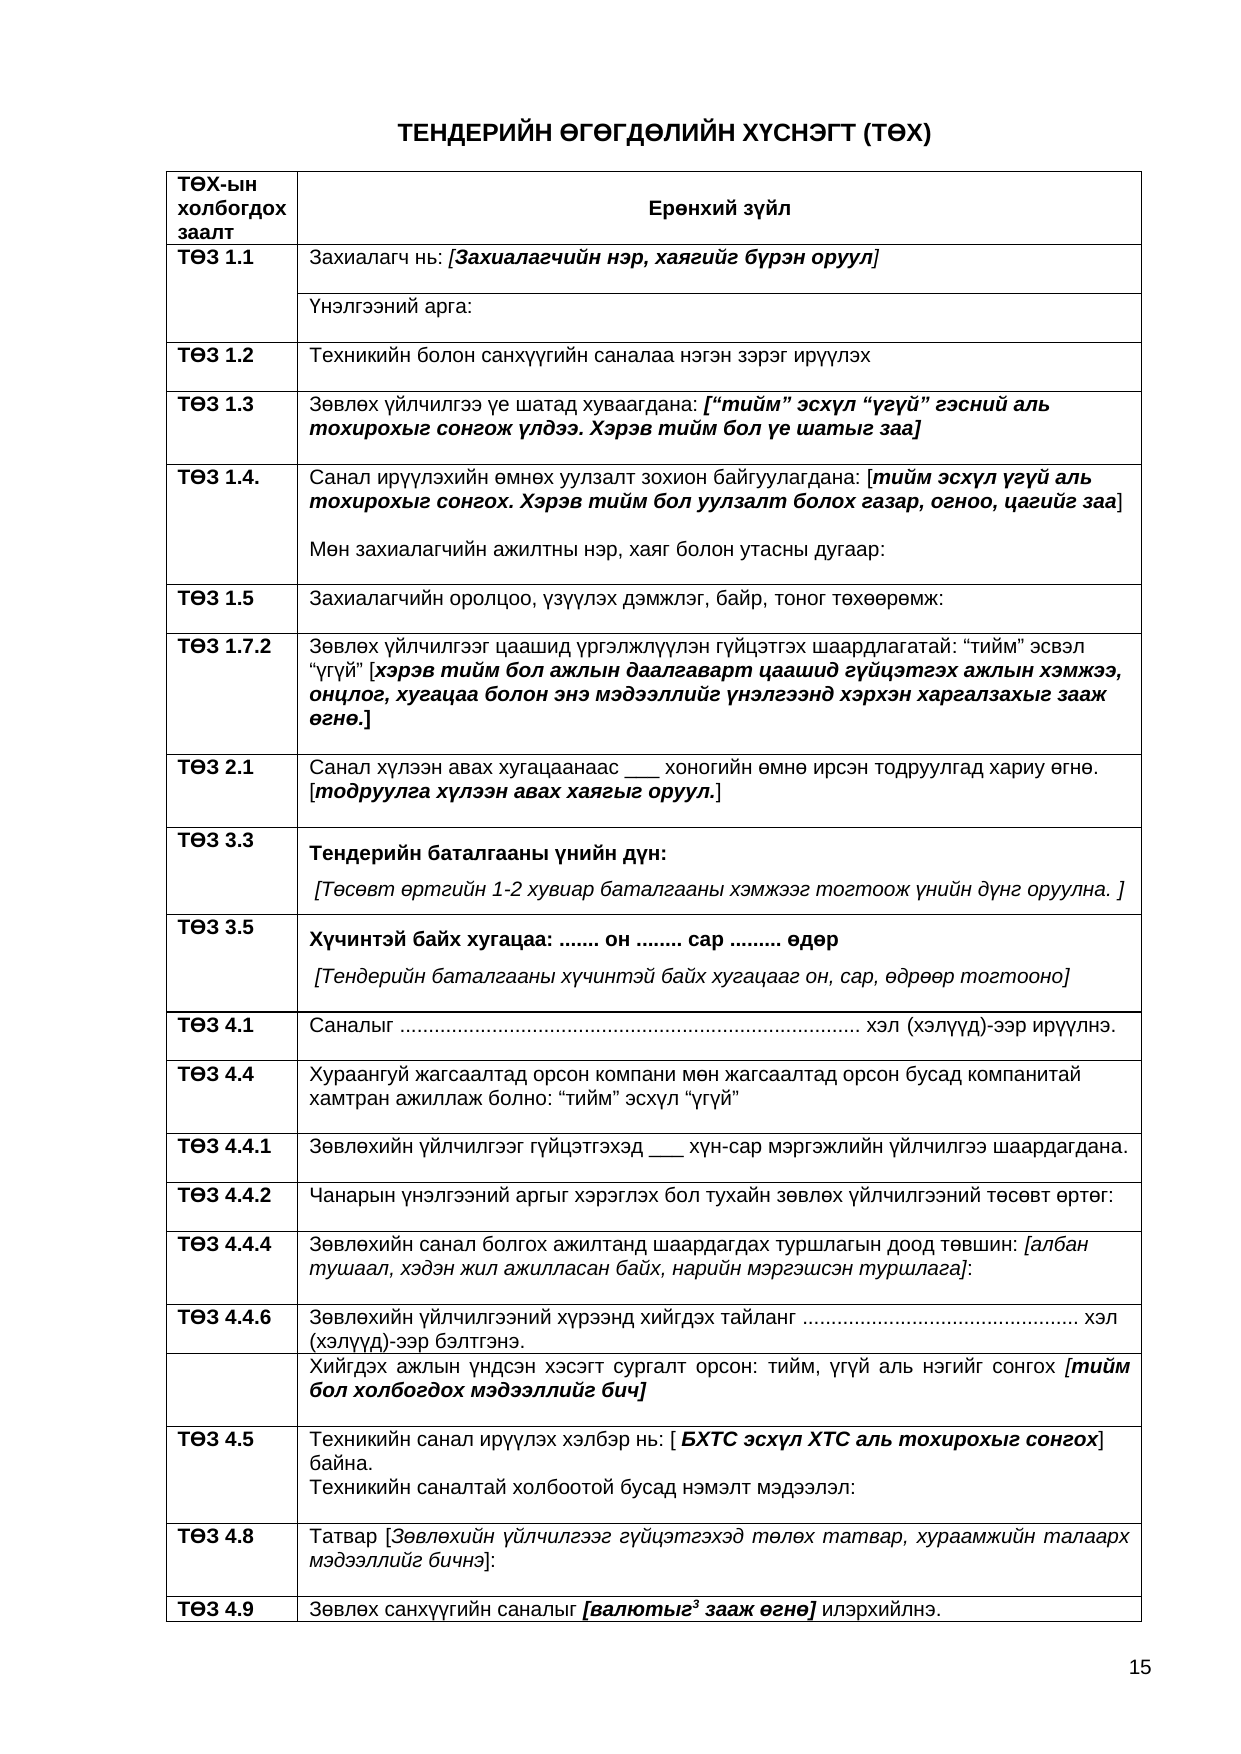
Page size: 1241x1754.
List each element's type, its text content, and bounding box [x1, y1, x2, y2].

table_cell ТӨЗ 4.4.4 [167, 1232, 297, 1304]
table_cell Зөвлөхийн үйлчилгээний хүрээнд хийгдэх тайланг ................................................ хэл (хэлүүд)-ээр бэлтгэнэ. [298, 1305, 1141, 1353]
table_cell ТӨЗ 1.2 [167, 343, 297, 391]
table_cell [167, 1354, 297, 1426]
table_cell ТӨЗ 4.8 [167, 1524, 297, 1596]
table_cell Захиалагчийн оролцоо, үзүүлэх дэмжлэг, байр, тоног төхөөрөмж: [298, 585, 1141, 633]
table_cell ТӨЗ 1.3 [167, 392, 297, 463]
table_cell Үнэлгээний арга: [298, 294, 1141, 342]
table_cell Хийгдэх ажлын үндсэн хэсэгт сургалт орсон: тийм, үгүй аль нэгийг сонгох [тийм бол холбогдох мэдээллийг бич] [298, 1354, 1141, 1426]
table_cell Зөвлөх үйлчилгээ үе шатад хуваагдана: [“тийм” эсхүл “үгүй” гэсний аль тохирохыг сонгож үлдээ. Хэрэв тийм бол үе шатыг заа] [298, 392, 1141, 463]
text ТЕНДЕРИЙН ӨГӨГДӨЛИЙН ХҮСНЭГТ (ТӨХ) [177, 118, 1152, 147]
table_header Ерөнхий зүйл [298, 172, 1141, 244]
table_cell Санал ирүүлэхийн өмнөх уулзалт зохион байгуулагдана: [тийм эсхүл үгүй аль тохирохыг сонгох. Хэрэв тийм бол уулзалт болох газар, огноо, цагийг заа] Мөн захиалагчийн ажилтны нэр, хаяг болон утасны дугаар: [298, 465, 1141, 584]
table_cell ТӨЗ 3.3 [167, 828, 297, 913]
table_cell ТӨЗ 4.5 [167, 1427, 297, 1523]
table_cell Тендерийн баталгааны үнийн дүн: [Төсөвт өртгийн 1-2 хувиар баталгааны хэмжээг тогтоож үнийн дүнг оруулна. ] [298, 828, 1141, 913]
table_cell Хүчинтэй байх хугацаа: ....... он ........ сар ......... өдөр [Тендерийн баталгааны хүчинтэй байх хугацааг он, сар, өдрөөр тогтооно] [298, 915, 1141, 1011]
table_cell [298, 1597, 1141, 1621]
table_cell Татвар [Зөвлөхийн үйлчилгээг гүйцэтгэхэд төлөх татвар, хураамжийн талаарх мэдээллийг бичнэ]: [298, 1524, 1141, 1596]
table_cell Зөвлөхийн үйлчилгээг гүйцэтгэхэд ___ хүн-сар мэргэжлийн үйлчилгээ шаардагдана. [298, 1134, 1141, 1182]
table_cell ТӨЗ 1.7.2 [167, 634, 297, 754]
table_cell ТӨЗ 4.9 [167, 1597, 297, 1621]
table_cell Чанарын үнэлгээний аргыг хэрэглэх бол тухайн зөвлөх үйлчилгээний төсөвт өртөг: [298, 1183, 1141, 1231]
table_cell Санал хүлээн авах хугацаанаас ___ хоногийн өмнө ирсэн тодруулгад хариу өгнө. [тодруулга хүлээн авах хаягыг оруул.] [298, 755, 1141, 827]
table_cell ТӨЗ 4.4.2 [167, 1183, 297, 1231]
table_cell ТӨЗ 4.4.6 [167, 1305, 297, 1353]
table_cell ТӨЗ 4.4 [167, 1061, 297, 1133]
table_cell ТӨЗ 3.5 [167, 915, 297, 1011]
table_cell Саналыг ................................................................................ хэл (хэлүүд)-ээр ирүүлнэ. [298, 1013, 1141, 1060]
table_cell Зөвлөхийн санал болгох ажилтанд шаардагдах туршлагын доод төвшин: [албан тушаал, хэдэн жил ажилласан байх, нарийн мэргэшсэн туршлага]: [298, 1232, 1141, 1304]
table_cell Хураангуй жагсаалтад орсон компани мөн жагсаалтад орсон бусад компанитай хамтран ажиллаж болно: “тийм” эсхүл “үгүй” [298, 1061, 1141, 1133]
table_cell Техникийн санал ирүүлэх хэлбэр нь: [ БХТС эсхүл ХТС аль тохирохыг сонгох] байна. Техникийн саналтай холбоотой бусад нэмэлт мэдээлэл: [298, 1427, 1141, 1523]
table_cell ТӨЗ 1.1 [167, 245, 297, 342]
table_cell Захиалагч нь: [Захиалагчийн нэр, хаягийг бүрэн оруул] [298, 245, 1141, 293]
table_cell ТӨЗ 1.5 [167, 585, 297, 633]
table_header ТӨХ-ын холбогдох заалт [167, 172, 297, 244]
table_cell ТӨЗ 4.1 [167, 1013, 297, 1060]
table_cell ТӨЗ 2.1 [167, 755, 297, 827]
table_cell ТӨЗ 4.4.1 [167, 1134, 297, 1182]
table_cell Техникийн болон санхүүгийн саналаа нэгэн зэрэг ирүүлэх [298, 343, 1141, 391]
table_cell ТӨЗ 1.4. [167, 465, 297, 584]
table_cell Зөвлөх үйлчилгээг цаашид үргэлжлүүлэн гүйцэтгэх шаардлагатай: “тийм” эсвэл “үгүй” [хэрэв тийм бол ажлын даалгаварт цаашид гүйцэтгэх ажлын хэмжээ, онцлог, хугацаа болон энэ мэдээллийг үнэлгээнд хэрхэн харгалзахыг зааж өгнө.] [298, 634, 1141, 754]
